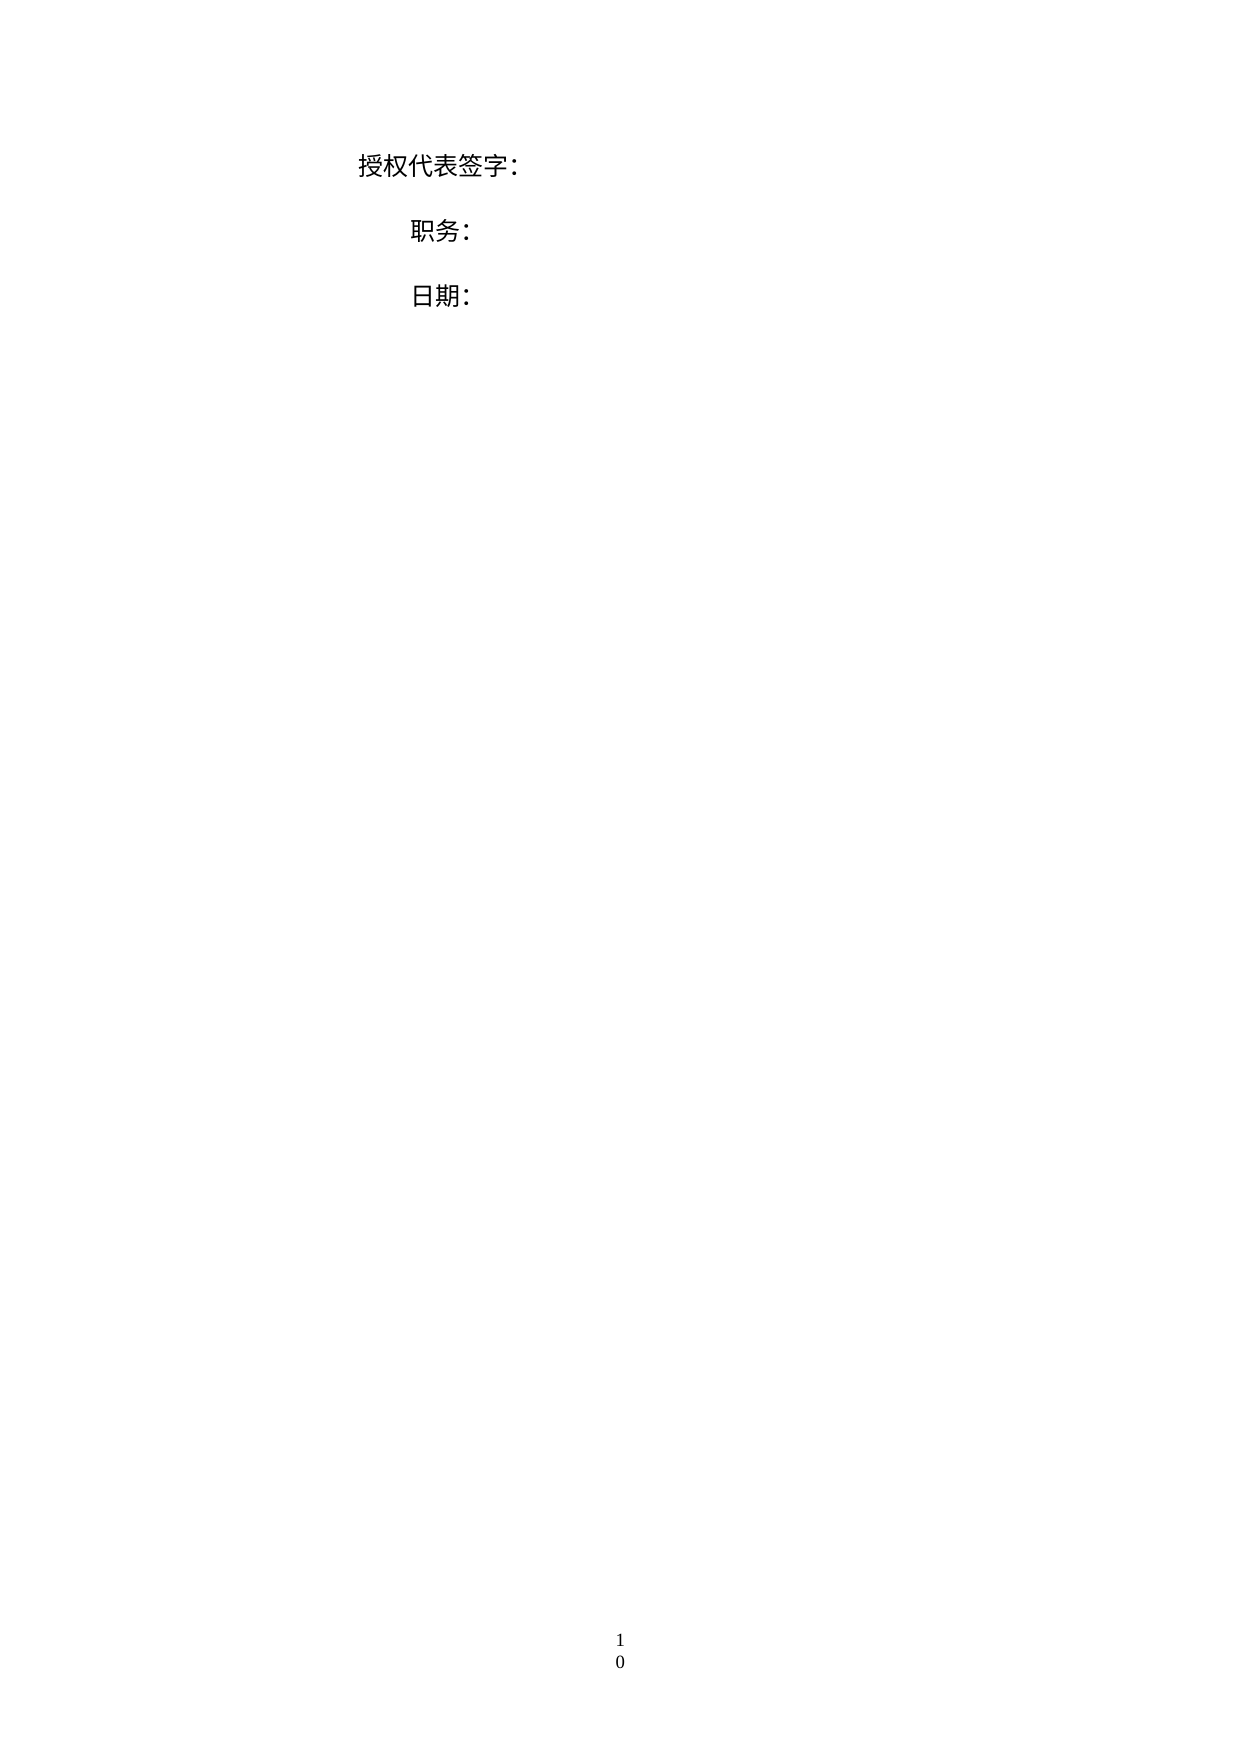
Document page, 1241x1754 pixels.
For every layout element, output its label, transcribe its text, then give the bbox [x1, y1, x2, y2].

text 职务： [118, 197, 1122, 262]
text 日期： [118, 262, 1122, 327]
text 授权代表签字： [118, 132, 1122, 197]
